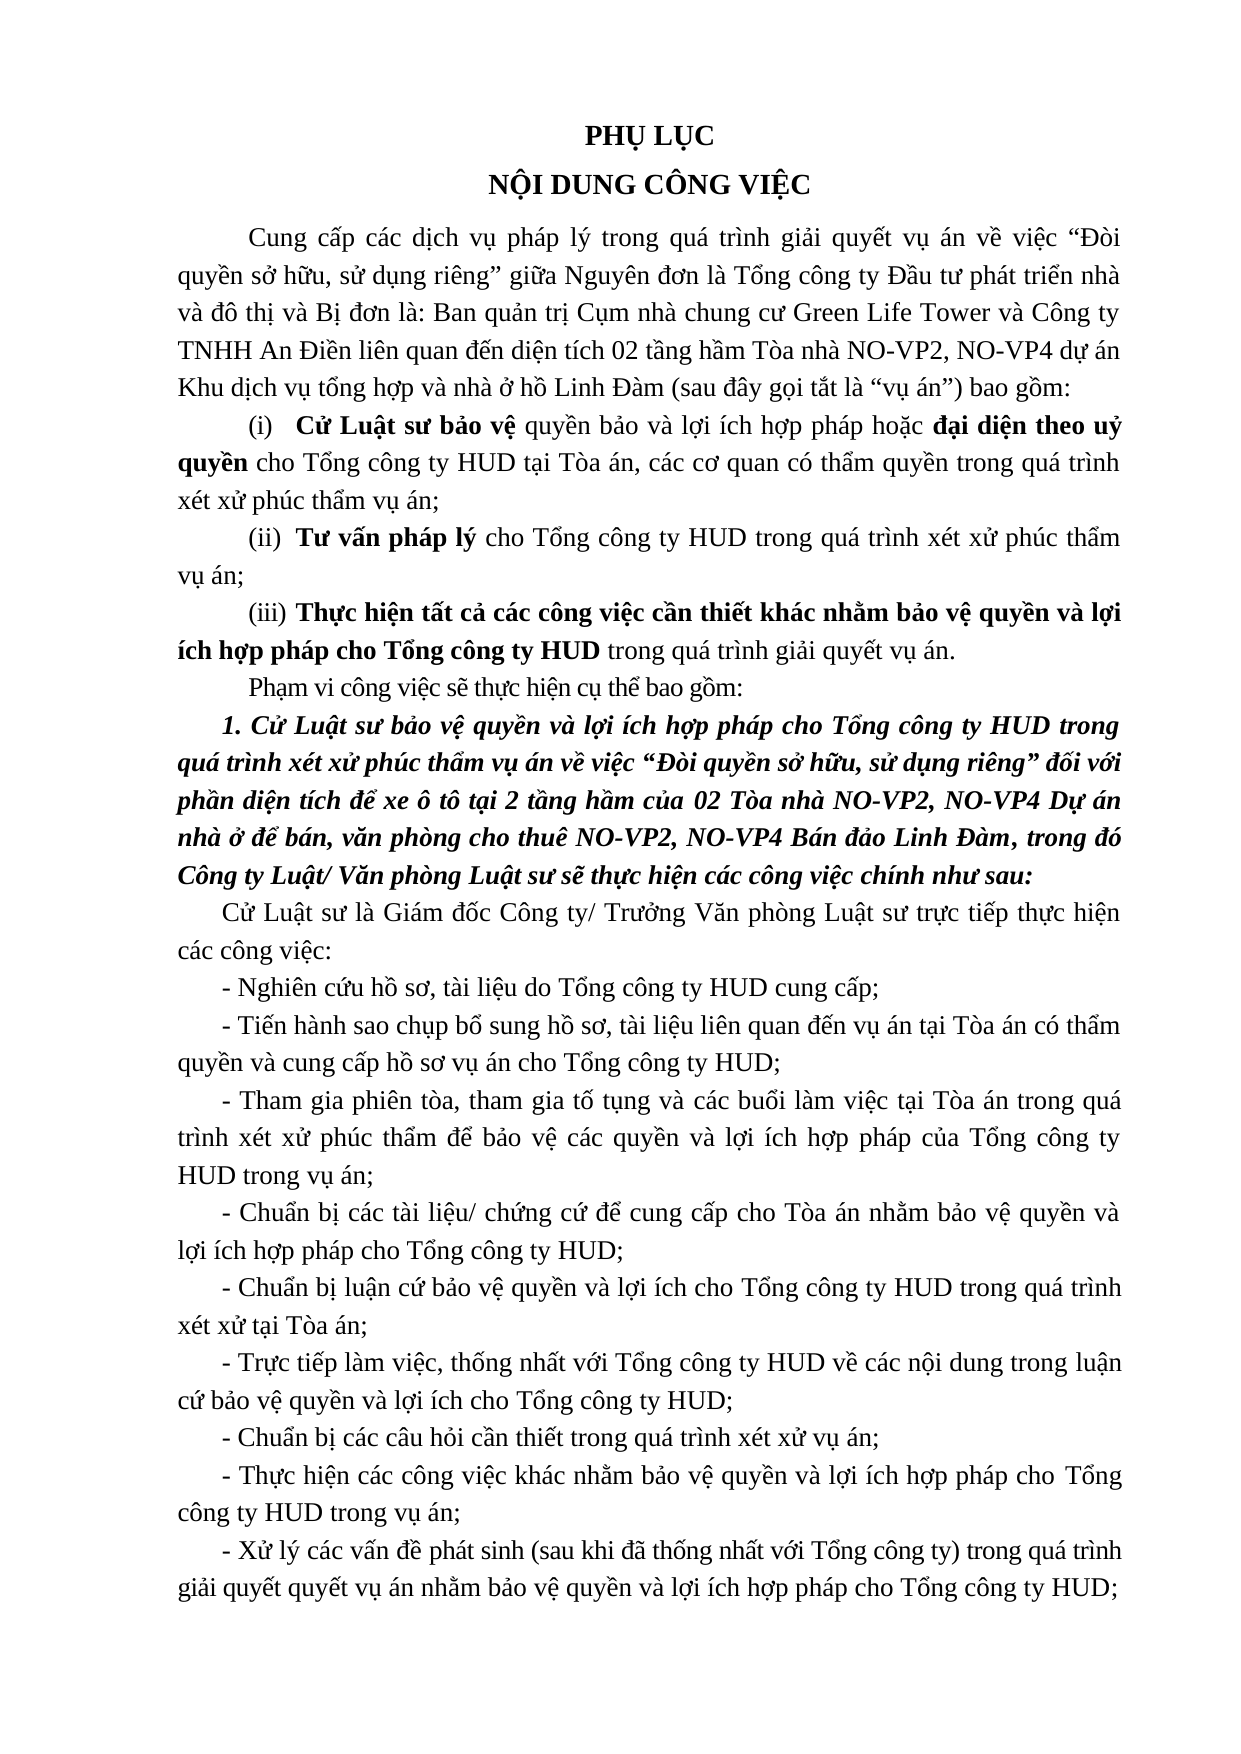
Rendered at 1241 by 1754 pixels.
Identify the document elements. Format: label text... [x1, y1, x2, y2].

list - Thực hiện các công việc khác nhằm bảo vệ quyền và lợi ích hợp pháp cho Tổng công ty HUD trong vụ án; [177, 1454, 1122, 1529]
list - Chuẩn bị các tài liệu/ chứng cứ để cung cấp cho Tòa án nhằm bảo vệ quyền và lợi ích hợp pháp cho Tổng công ty HUD; [177, 1192, 1122, 1267]
text PHỤ LỤC [177, 118, 1122, 152]
text Cung cấp các dịch vụ pháp lý trong quá trình giải quyết vụ án về việc “Đòi quyền sở hữu, sử dụng riêng” giữa Nguyên đơn là Tổng công ty Đầu tư phát triển nhà và đô thị và Bị đơn là: Ban quản trị Cụm nhà chung cư Green Life Tower và Công ty TNHH An Điền liên quan đến diện tích 02 tầng hầm Tòa nhà NO-VP2, NO-VP4 dự án Khu dịch vụ tổng hợp và nhà ở hồ Linh Đàm (sau đây gọi tắt là “vụ án”) bao gồm: [177, 217, 1122, 404]
list - Chuẩn bị các câu hỏi cần thiết trong quá trình xét xử vụ án; [177, 1417, 1122, 1454]
list Cử Luật sư là Giám đốc Công ty/ Trưởng Văn phòng Luật sư trực tiếp thực hiện các công việc: [177, 892, 1122, 967]
list - Nghiên cứu hồ sơ, tài liệu do Tổng công ty HUD cung cấp; [177, 967, 1122, 1004]
list - Chuẩn bị luận cứ bảo vệ quyền và lợi ích cho Tổng công ty HUD trong quá trình xét xử tại Tòa án; [177, 1267, 1122, 1342]
text NỘI DUNG CÔNG VIỆC [177, 167, 1122, 201]
list - Tham gia phiên tòa, tham gia tố tụng và các buổi làm việc tại Tòa án trong quá trình xét xử phúc thẩm để bảo vệ các quyền và lợi ích hợp pháp của Tổng công ty HUD trong vụ án; [177, 1079, 1122, 1192]
list - Trực tiếp làm việc, thống nhất với Tổng công ty HUD về các nội dung trong luận cứ bảo vệ quyền và lợi ích cho Tổng công ty HUD; [177, 1342, 1122, 1417]
list - Tiến hành sao chụp bổ sung hồ sơ, tài liệu liên quan đến vụ án tại Tòa án có thẩm quyền và cung cấp hồ sơ vụ án cho Tổng công ty HUD; [177, 1004, 1122, 1079]
list 1. Cử Luật sư bảo vệ quyền và lợi ích hợp pháp cho Tổng công ty HUD trong quá trình xét xử phúc thẩm vụ án về việc “Đòi quyền sở hữu, sử dụng riêng” đối với phần diện tích để xe ô tô tại 2 tầng hầm của 02 Tòa nhà NO-VP2, NO-VP4 Dự án nhà ở để bán, văn phòng cho thuê NO-VP2, NO-VP4 Bán đảo Linh Đàm, trong đó Công ty Luật/ Văn phòng Luật sư sẽ thực hiện các công việc chính như sau: [177, 704, 1122, 892]
text Phạm vi công việc sẽ thực hiện cụ thể bao gồm: [248, 667, 1122, 704]
list Thực hiện tất cả các công việc cần thiết khác nhằm bảo vệ quyền và lợi ích hợp pháp cho Tổng công ty HUD trong quá trình giải quyết vụ án. [177, 592, 1122, 667]
list Tư vấn pháp lý cho Tổng công ty HUD trong quá trình xét xử phúc thẩm vụ án; [177, 517, 1122, 592]
list - Xử lý các vấn đề phát sinh (sau khi đã thống nhất với Tổng công ty) trong quá trình giải quyết quyết vụ án nhằm bảo vệ quyền và lợi ích hợp pháp cho Tổng công ty HUD; [177, 1529, 1122, 1604]
list Cử Luật sư bảo vệ quyền bảo và lợi ích hợp pháp hoặc đại diện theo uỷ quyền cho Tổng công ty HUD tại Tòa án, các cơ quan có thẩm quyền trong quá trình xét xử phúc thẩm vụ án; [177, 404, 1122, 517]
